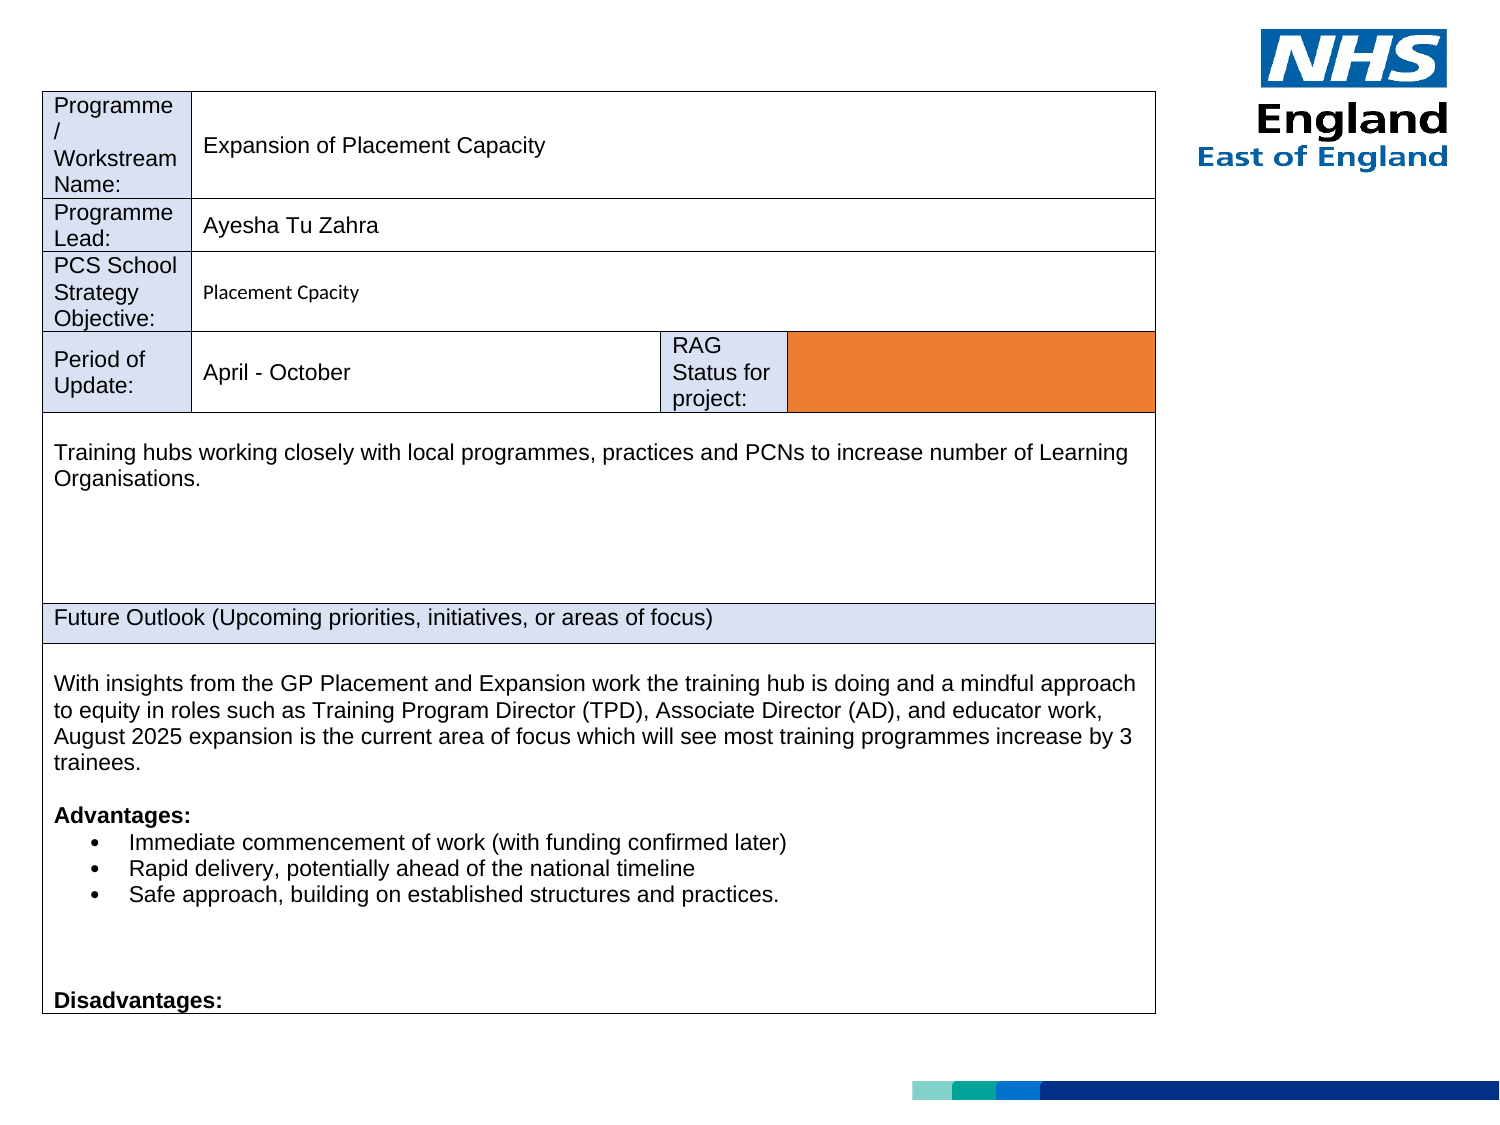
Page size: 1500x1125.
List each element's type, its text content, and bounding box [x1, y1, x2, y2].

table_cell [788, 332, 1155, 412]
table_cell Programme Lead: [43, 199, 191, 251]
table_cell Future Outlook (Upcoming priorities, initiatives, or areas of focus) [43, 604, 1155, 643]
table_cell RAG Status for project: [661, 332, 787, 412]
table_cell Period of Update: [43, 332, 191, 412]
table_header Expansion of Placement Capacity [192, 92, 1155, 198]
table_cell Ayesha Tu Zahra [192, 199, 1155, 251]
table_cell PCS School Strategy Objective: [43, 252, 191, 331]
table_header Programme / Workstream Name: [43, 92, 191, 198]
table_cell Training hubs working closely with local programmes, practices and PCNs to increase number of Learning Organisations. [43, 413, 1155, 603]
table_cell With insights from the GP Placement and Expansion work the training hub is doing and a mindful approach to equity in roles such as Training Program Director (TPD), Associate Director (AD), and educator work, August 2025 expansion is the current area of focus which will see most training programmes increase by 3 trainees. Advantages: Immediate commencement of work (with funding confirmed later) Rapid delivery, potentially ahead of the national timeline Safe approach, building on established structures and practices. Disadvantages: Missed opportunity for innovation Potential outcome is a less community-focused model Risk of educator burnout due to increased workload without certain additional resources Expansion ceiling, considering potential limitations in existing structures. Reliance on additional educator and support funding, but more flexible on timing. [43, 644, 1155, 1013]
table_cell April - October [192, 332, 660, 412]
picture [1174, 12, 1465, 181]
